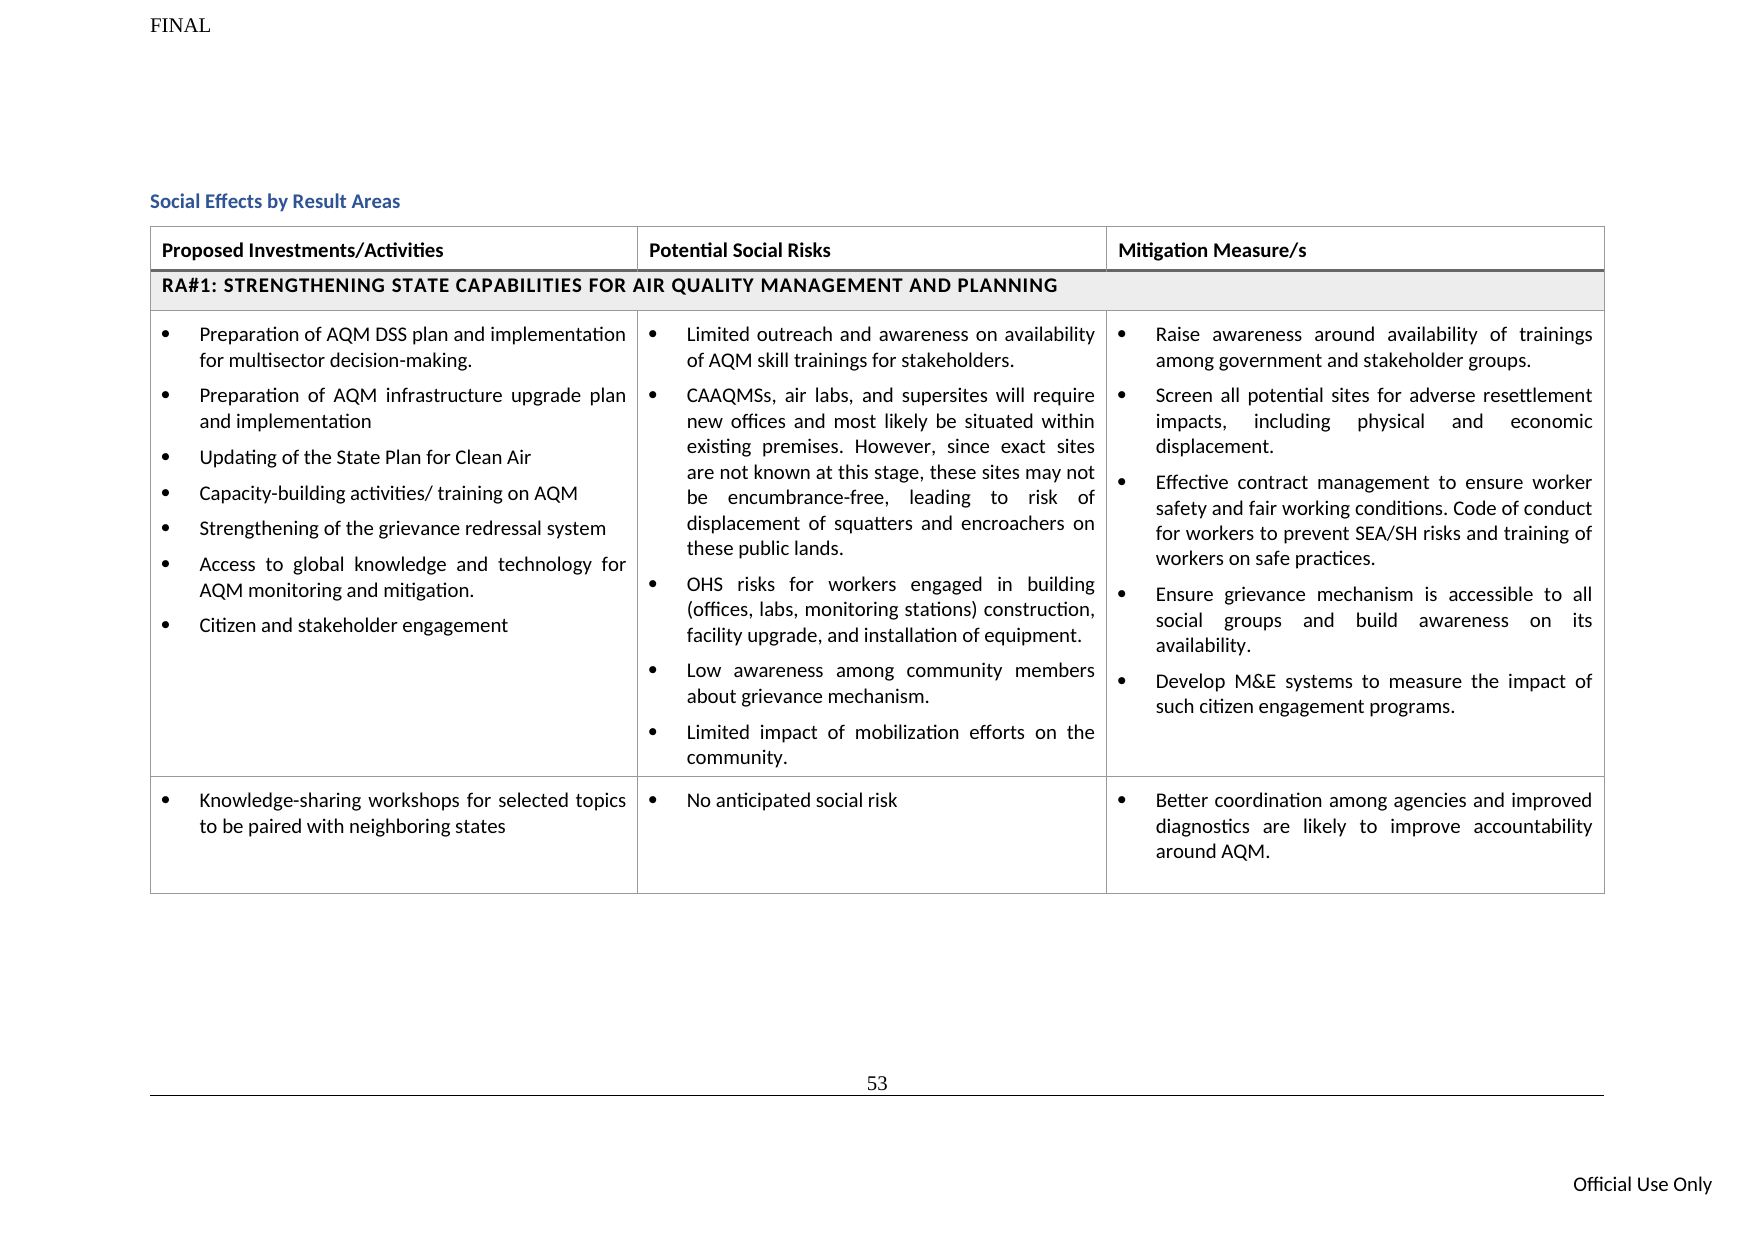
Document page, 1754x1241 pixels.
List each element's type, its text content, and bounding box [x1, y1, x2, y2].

table_cell RA#1: STRENGTHENING STATE CAPABILITIES FOR AIR QUALITY MANAGEMENT AND PLANNING [151, 272, 1604, 310]
table_cell No anticipated social risk [638, 777, 1106, 892]
table_cell Limited outreach and awareness on availability of AQM skill trainings for stakeholders. CAAQMSs, air labs, and supersites will require new offices and most likely be situated within existing premises. However, since exact sites are not known at this stage, these sites may not be encumbrance-free, leading to risk of displacement of squatters and encroachers on these public lands. OHS risks for workers engaged in building (offices, labs, monitoring stations) construction, facility upgrade, and installation of equipment. Low awareness among community members about grievance mechanism. Limited impact of mobilization efforts on the community. [638, 311, 1106, 776]
text Social Effects by Result Areas [150, 188, 1604, 213]
table_header Mitigation Measure/s [1107, 227, 1604, 269]
table_cell Preparation of AQM DSS plan and implementation for multisector decision-making. Preparation of AQM infrastructure upgrade plan and implementation Updating of the State Plan for Clean Air Capacity-building activities/ training on AQM Strengthening of the grievance redressal system Access to global knowledge and technology for AQM monitoring and mitigation. Citizen and stakeholder engagement [151, 311, 637, 776]
table_cell Knowledge-sharing workshops for selected topics to be paired with neighboring states [151, 777, 637, 892]
table_header Proposed Investments/Activities [151, 227, 637, 269]
table_cell Better coordination among agencies and improved diagnostics are likely to improve accountability around AQM. [1107, 777, 1604, 892]
table_cell Raise awareness around availability of trainings among government and stakeholder groups. Screen all potential sites for adverse resettlement impacts, including physical and economic displacement. Effective contract management to ensure worker safety and fair working conditions. Code of conduct for workers to prevent SEA/SH risks and training of workers on safe practices. Ensure grievance mechanism is accessible to all social groups and build awareness on its availability. Develop M&E systems to measure the impact of such citizen engagement programs. [1107, 311, 1604, 776]
table_header Potential Social Risks [638, 227, 1106, 269]
